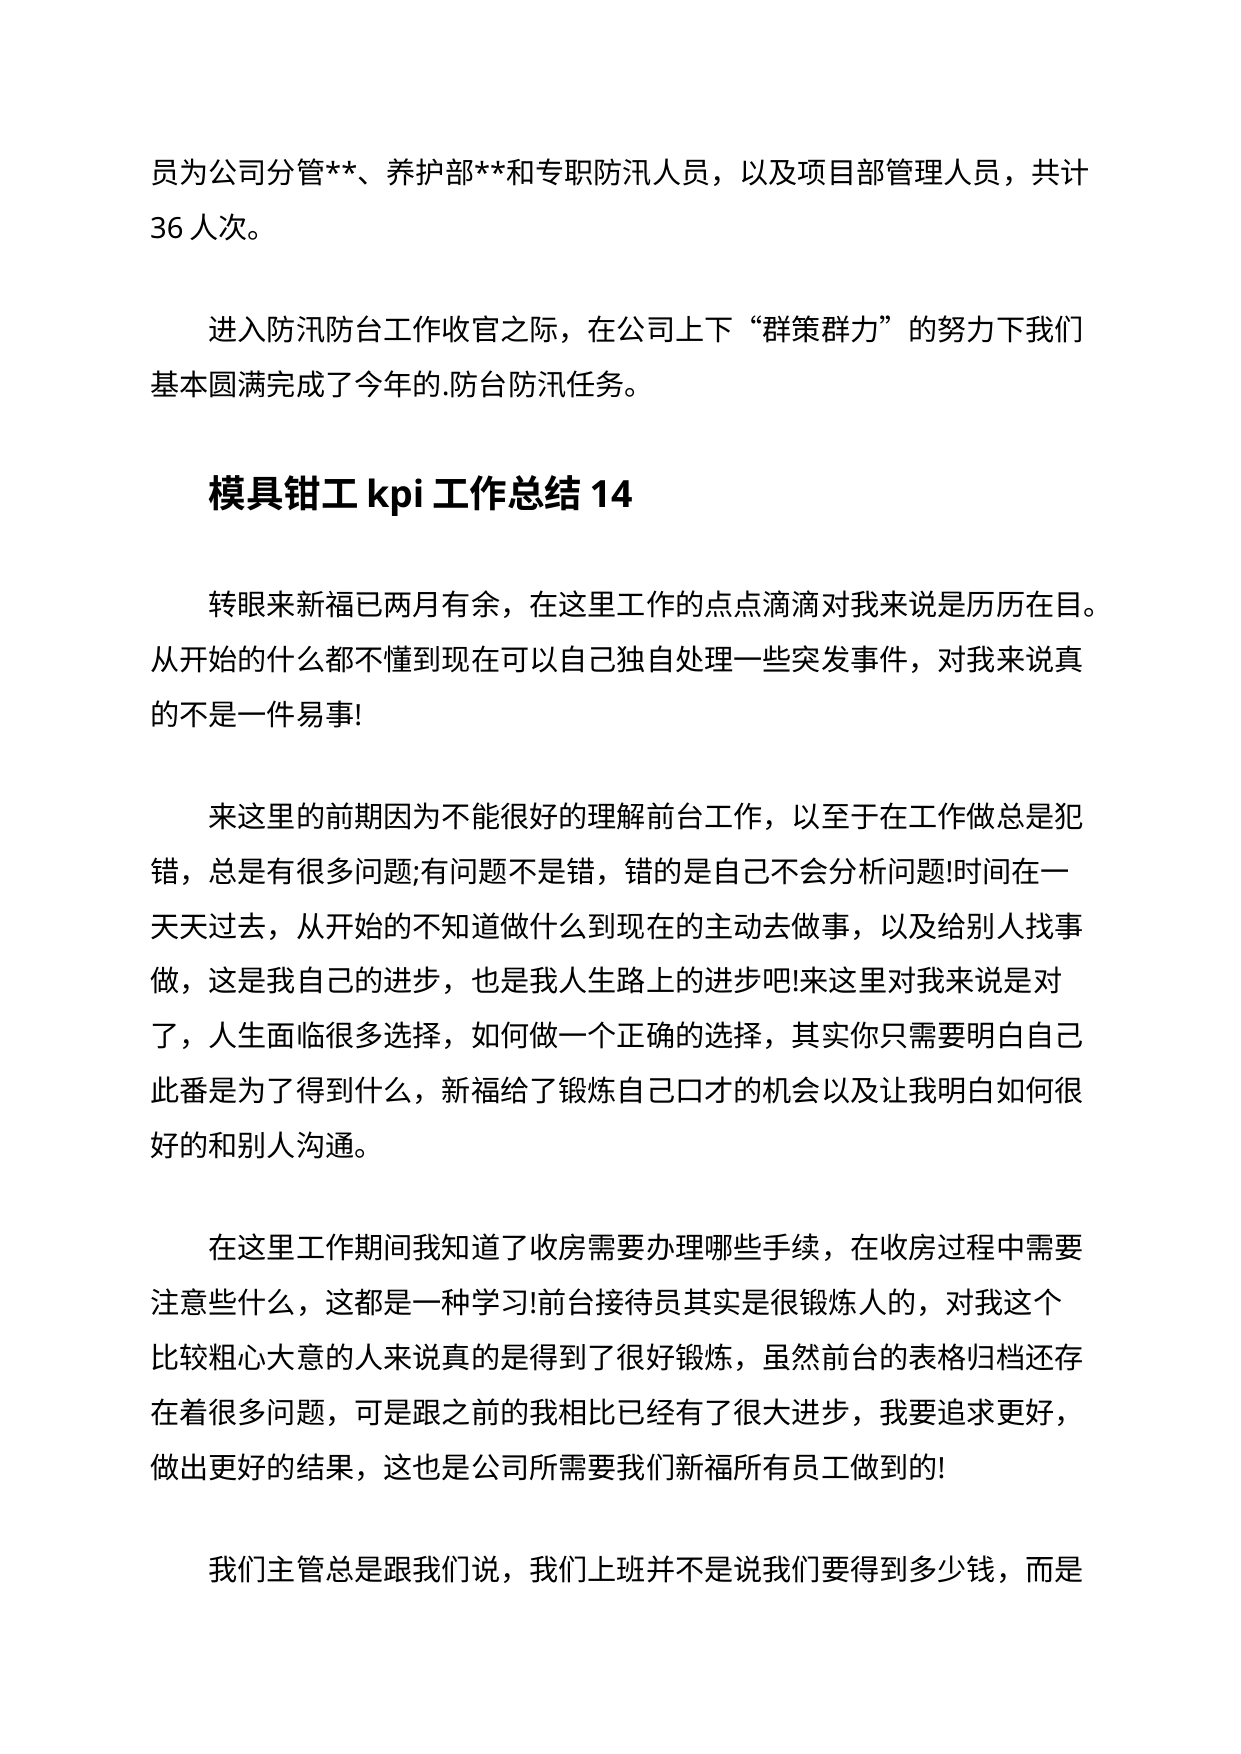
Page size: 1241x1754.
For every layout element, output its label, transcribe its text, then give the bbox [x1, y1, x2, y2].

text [150, 150, 1090, 247]
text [150, 1546, 1090, 1588]
text 模具钳工kpi工作总结14 [150, 464, 1090, 518]
text 进入防汛防台工作收官之际，在公司上下“群策群力”的努力下我们基本圆满完成了今年的.防台防汛任务。 [150, 307, 1090, 404]
text 转眼来新福已两月有余，在这里工作的点点滴滴对我来说是历历在目。从开始的什么都不懂到现在可以自己独自处理一些突发事件，对我来说真的不是一件易事! [150, 581, 1090, 734]
text 在这里工作期间我知道了收房需要办理哪些手续，在收房过程中需要注意些什么，这都是一种学习!前台接待员其实是很锻炼人的，对我这个比较粗心大意的人来说真的是得到了很好锻炼，虽然前台的表格归档还存在着很多问题，可是跟之前的我相比已经有了很大进步，我要追求更好，做出更好的结果，这也是公司所需要我们新福所有员工做到的! [150, 1224, 1090, 1487]
text 来这里的前期因为不能很好的理解前台工作，以至于在工作做总是犯错，总是有很多问题;有问题不是错，错的是自己不会分析问题!时间在一天天过去，从开始的不知道做什么到现在的主动去做事，以及给别人找事做，这是我自己的进步，也是我人生路上的进步吧!来这里对我来说是对了，人生面临很多选择，如何做一个正确的选择，其实你只需要明白自己此番是为了得到什么，新福给了锻炼自己口才的机会以及让我明白如何很好的和别人沟通。 [150, 793, 1090, 1165]
